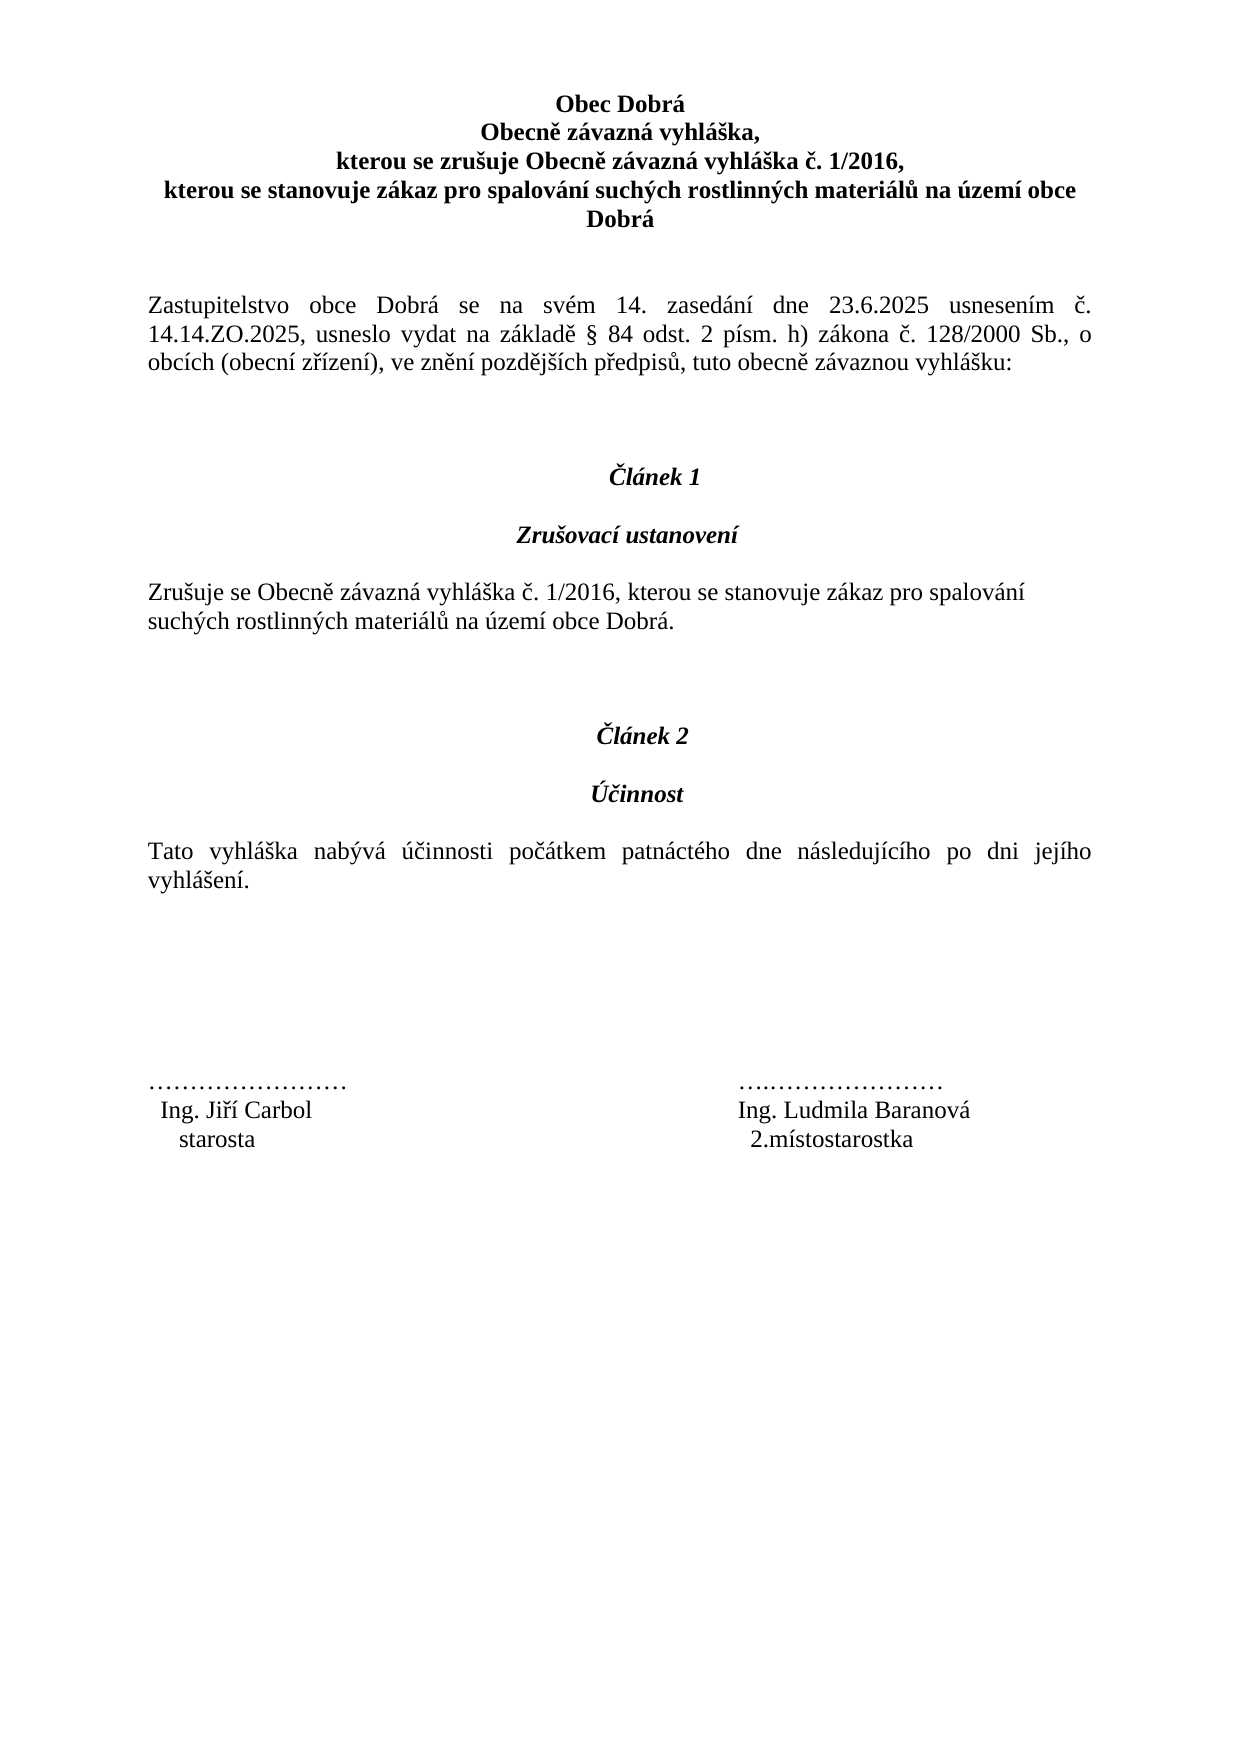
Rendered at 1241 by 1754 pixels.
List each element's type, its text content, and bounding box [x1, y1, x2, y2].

text Tato vyhláška nabývá účinnosti počátkem patnáctého dne následujícího po dni jejího vyhlášení. [148, 836, 1093, 894]
text Obecně závazná vyhláška, [148, 117, 1093, 146]
text Zrušuje se Obecně závazná vyhláška č. 1/2016, kterou se stanovuje zákaz pro spalování suchých rostlinných materiálů na území obce Dobrá. [148, 577, 1093, 635]
text Zrušovací ustanovení [148, 520, 1093, 549]
text Článek 2 [516, 721, 1093, 750]
text kterou se stanovuje zákaz pro spalování suchých rostlinných materiálů na území obce Dobrá [148, 175, 1093, 232]
text kterou se zrušuje Obecně závazná vyhláška č. 1/2016, [148, 146, 1093, 175]
text …………………… ….………………… [148, 1066, 1093, 1095]
text Účinnost [516, 779, 1093, 807]
text Ing. Jiří Carbol Ing. Ludmila Baranová [148, 1095, 1093, 1124]
text Zastupitelstvo obce Dobrá se na svém 14. zasedání dne 23.6.2025 usnesením č. 14.14.ZO.2025, usneslo vydat na základě § 84 odst. 2 písm. h) zákona č. 128/2000 Sb., o obcích (obecní zřízení), ve znění pozdějších předpisů, tuto obecně závaznou vyhlášku: [148, 290, 1093, 376]
text Obec Dobrá [148, 89, 1093, 117]
text Článek 1 [148, 462, 1093, 491]
text starosta 2.místostarostka [148, 1124, 1093, 1152]
